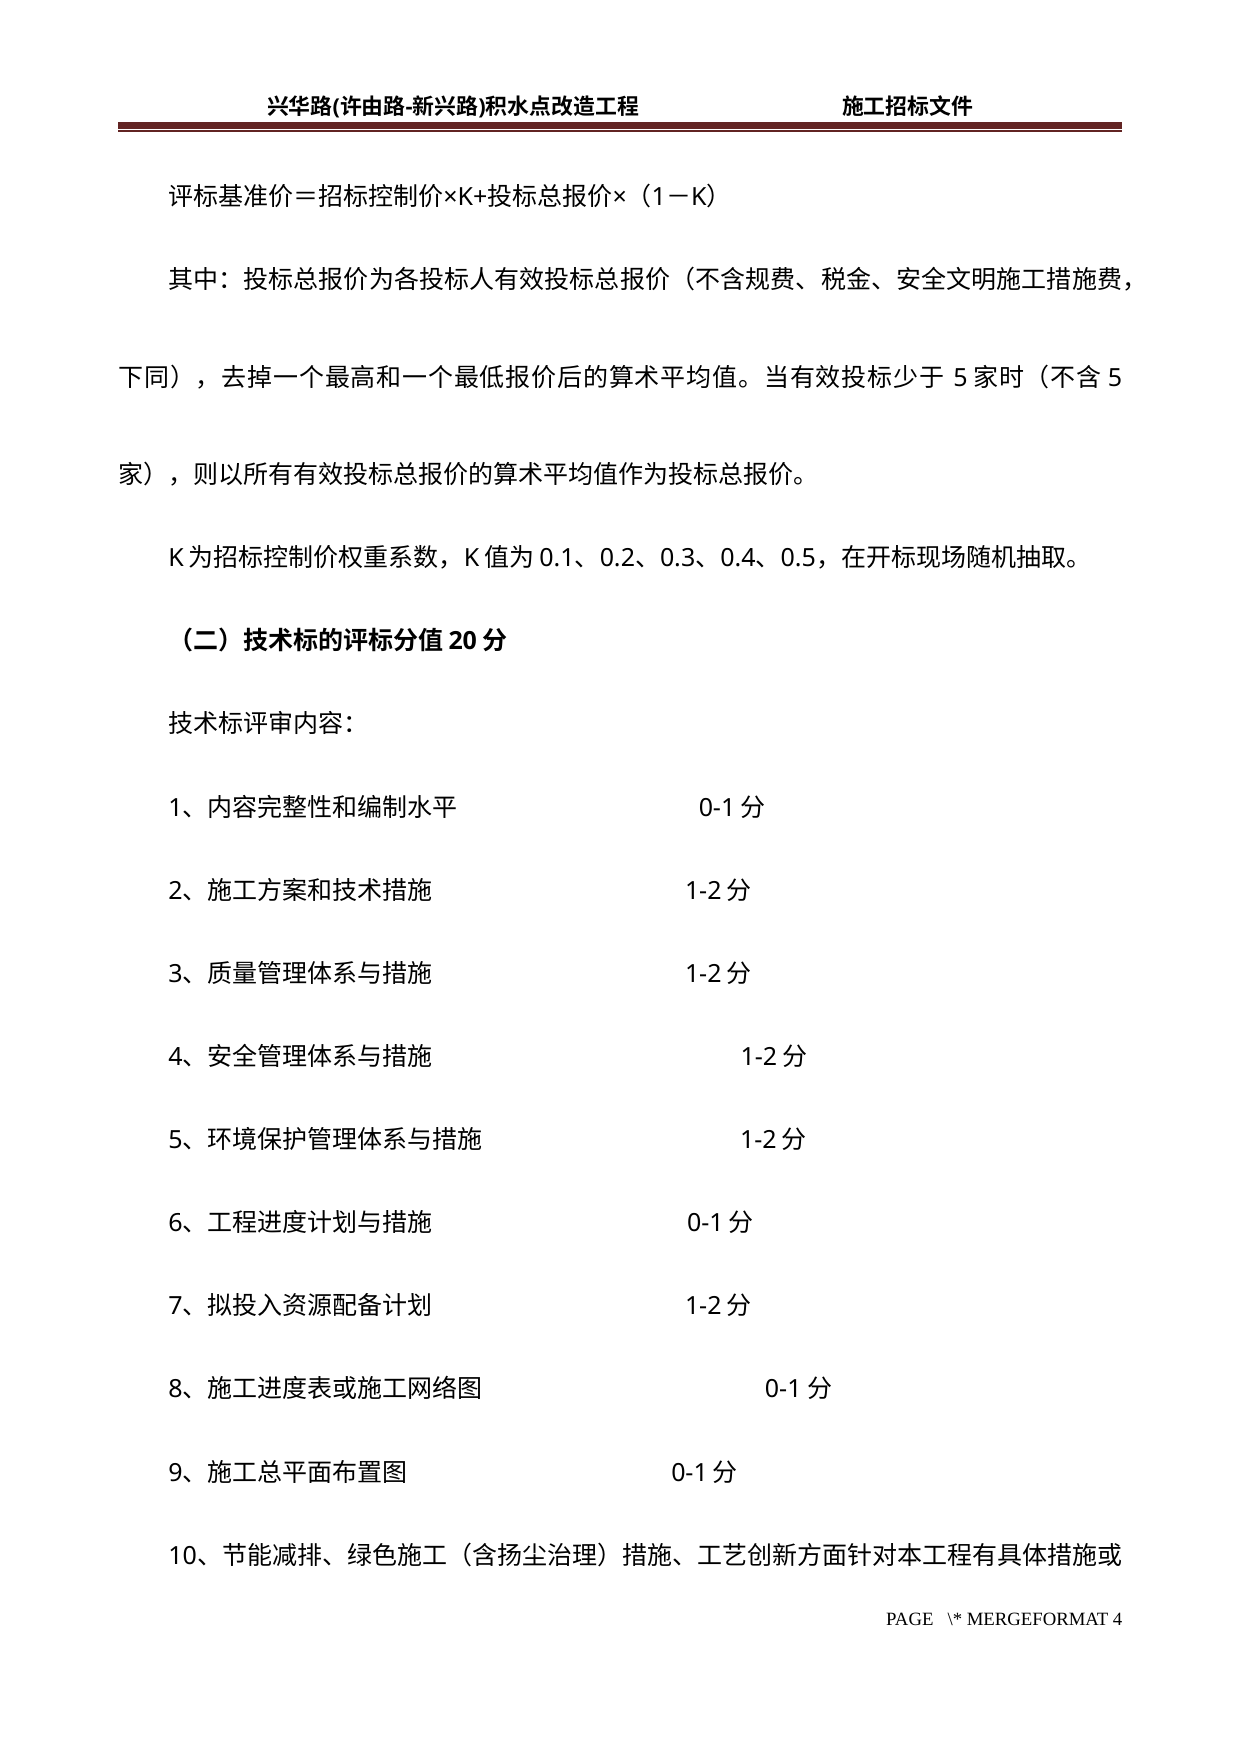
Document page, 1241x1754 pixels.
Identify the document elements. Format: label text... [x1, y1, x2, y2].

text 8、施工进度表或施工网络图 0-1分 [118, 1354, 1122, 1419]
text 7、拟投入资源配备计划 1-2分 [118, 1271, 1122, 1336]
text 6、工程进度计划与措施 0-1分 [118, 1188, 1122, 1253]
text 2、施工方案和技术措施 1-2分 [118, 856, 1122, 921]
text （二）技术标的评标分值20分 [118, 606, 1122, 671]
text 技术标评审内容： [118, 689, 1122, 754]
text 3、质量管理体系与措施 1-2分 [118, 939, 1122, 1004]
text 评标基准价＝招标控制价×K+投标总报价×（1－K） [118, 162, 1122, 227]
text 5、环境保护管理体系与措施 1-2分 [118, 1105, 1122, 1170]
text 其中：投标总报价为各投标人有效投标总报价（不含规费、税金、安全文明施工措施费，下同），去掉一个最高和一个最低报价后的算术平均值。当有效投标少于5家时（不含5家），则以所有有效投标总报价的算术平均值作为投标总报价。 [118, 245, 1122, 505]
text 4、安全管理体系与措施 1-2分 [118, 1022, 1122, 1087]
text K为招标控制价权重系数，K值为0.1、0.2、0.3、0.4、0.5，在开标现场随机抽取。 [118, 523, 1122, 588]
text 1、内容完整性和编制水平 0-1分 [118, 773, 1122, 838]
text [118, 1521, 1122, 1586]
text 9、施工总平面布置图 0-1分 [118, 1438, 1122, 1503]
